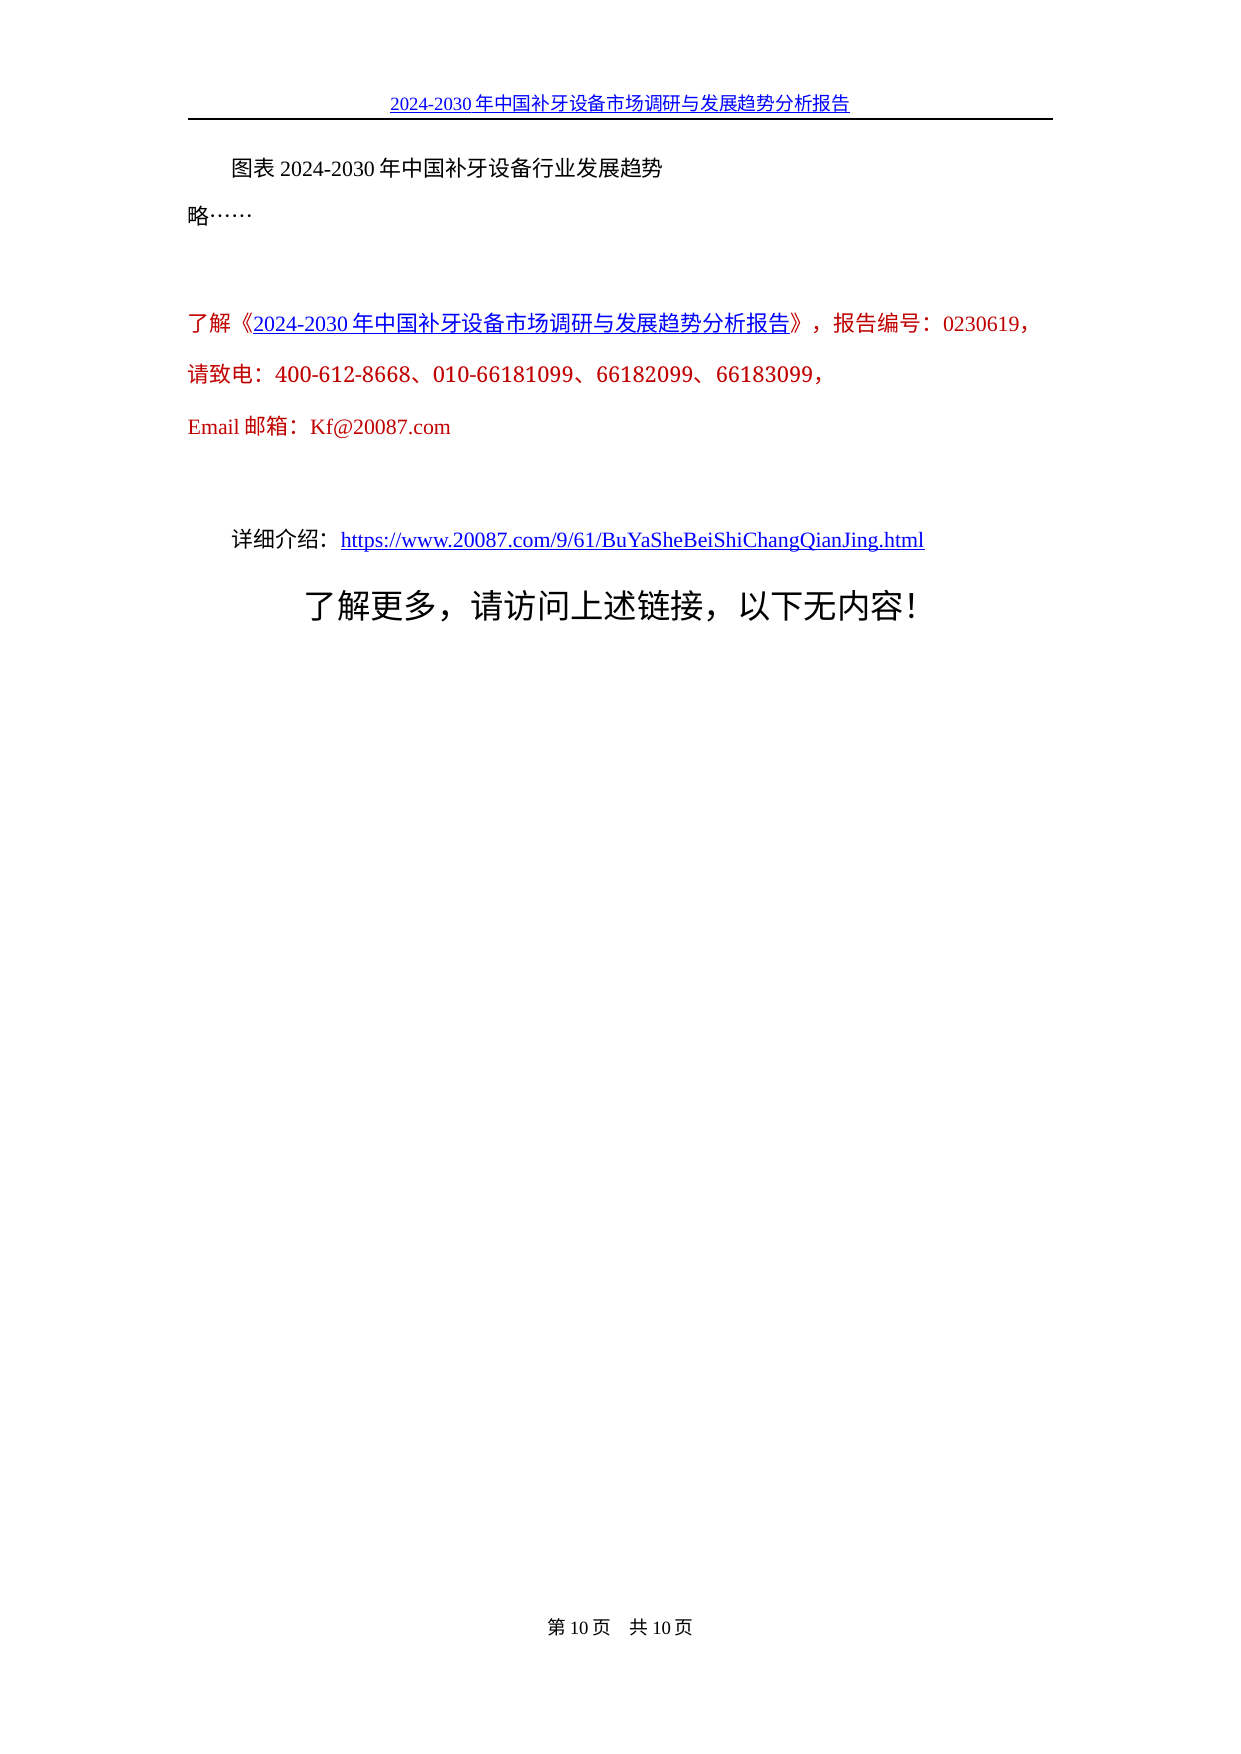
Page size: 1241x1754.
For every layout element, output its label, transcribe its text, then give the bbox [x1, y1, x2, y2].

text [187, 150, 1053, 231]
text 了解《2024-2030年中国补牙设备市场调研与发展趋势分析报告》，报告编号：0230619， [187, 305, 1053, 338]
text Email邮箱：Kf@20087.com [187, 408, 1053, 441]
text 详细介绍：https://www.20087.com/9/61/BuYaSheBeiShiChangQianJing.html [187, 521, 1053, 554]
text 请致电：400-612-8668、010-66181099、66182099、66183099， [187, 357, 1053, 389]
title 了解更多，请访问上述链接，以下无内容！ [187, 571, 1053, 636]
